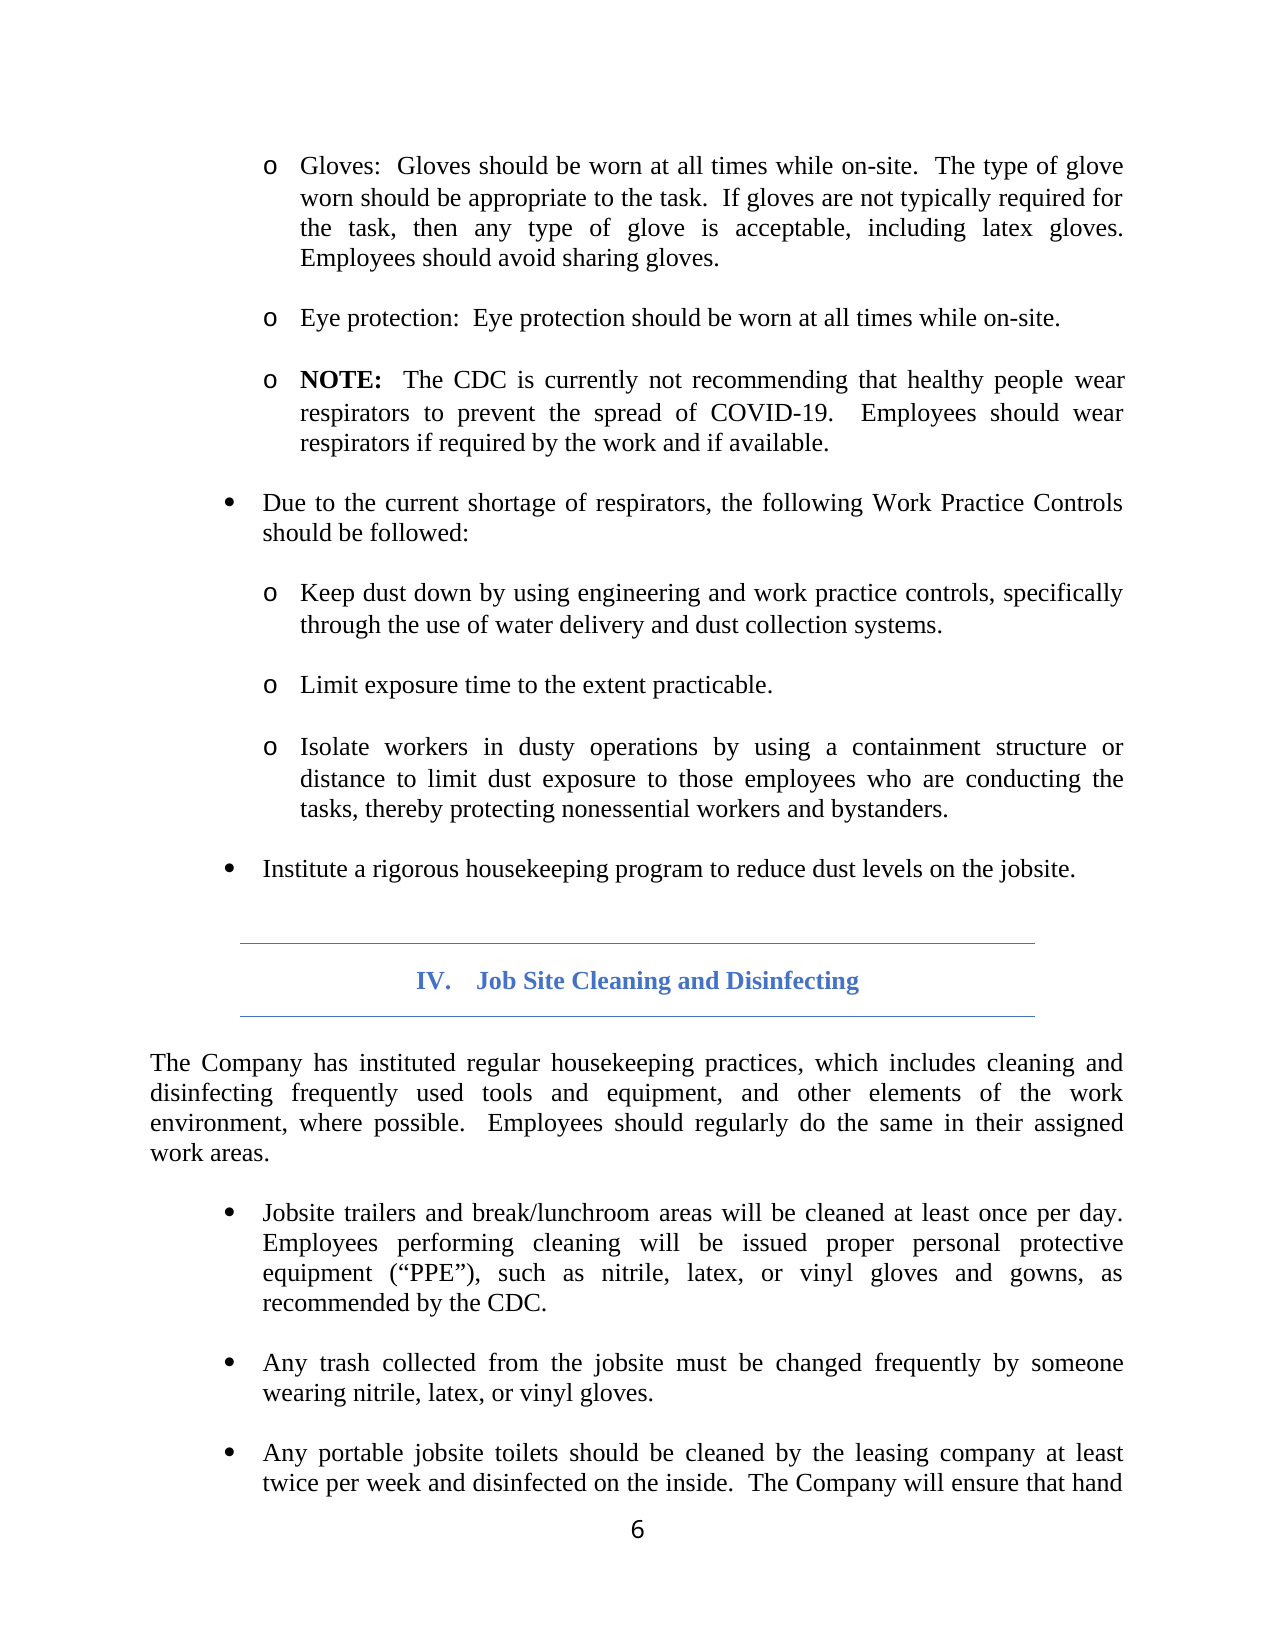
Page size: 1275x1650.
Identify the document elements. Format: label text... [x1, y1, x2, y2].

list Gloves: Gloves should be worn at all times while on-site. The type of glove worn should be appropriate to the task. If gloves are not typically required for the task, then any type of glove is acceptable, including latex gloves. Employees should avoid sharing gloves. [262, 150, 1125, 272]
list Limit exposure time to the extent practicable. [262, 669, 1125, 701]
list Eye protection: Eye protection should be worn at all times while on-site. [262, 302, 1125, 334]
list Any trash collected from the jobsite must be changed frequently by someone wearing nitrile, latex, or vinyl gloves. [225, 1347, 1125, 1407]
text The Company has instituted regular housekeeping practices, which includes cleaning and disinfecting frequently used tools and equipment, and other elements of the work environment, where possible. Employees should regularly do the same in their assigned work areas. [150, 1047, 1125, 1167]
list Due to the current shortage of respirators, the following Work Practice Controls should be followed: [225, 487, 1125, 547]
list Institute a rigorous housekeeping program to reduce dust levels on the jobsite. [225, 853, 1125, 883]
list NOTE: The CDC is currently not recommending that healthy people wear respirators to prevent the spread of COVID-19. Employees should wear respirators if required by the work and if available. [262, 364, 1125, 457]
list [225, 1437, 1125, 1497]
text IV. Job Site Cleaning and Disinfecting [240, 944, 1035, 1016]
list Keep dust down by using engineering and work practice controls, specifically through the use of water delivery and dust collection systems. [262, 577, 1125, 639]
list Jobsite trailers and break/lunchroom areas will be cleaned at least once per day. Employees performing cleaning will be issued proper personal protective equipment (“PPE”), such as nitrile, latex, or vinyl gloves and gowns, as recommended by the CDC. [225, 1197, 1125, 1317]
list Isolate workers in dusty operations by using a containment structure or distance to limit dust exposure to those employees who are conducting the tasks, thereby protecting nonessential workers and bystanders. [262, 731, 1125, 823]
